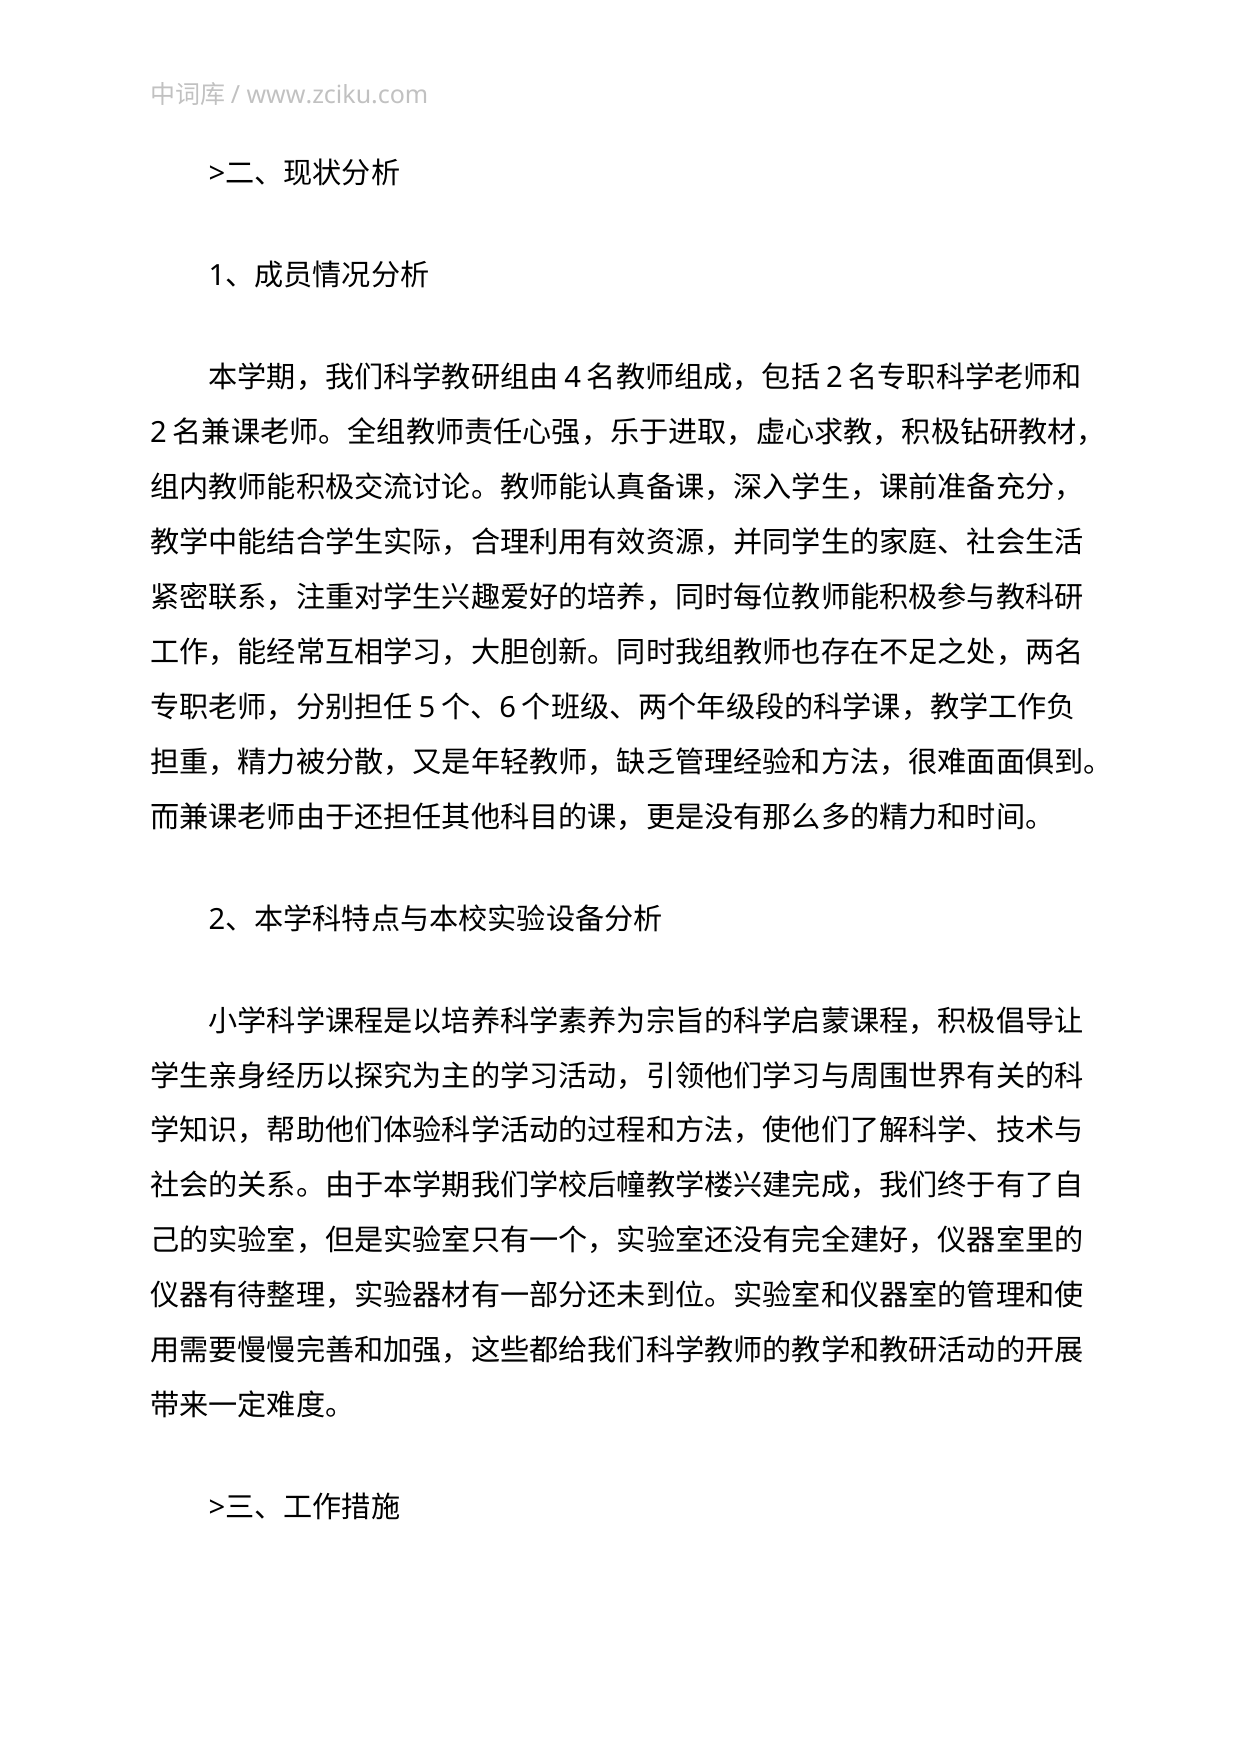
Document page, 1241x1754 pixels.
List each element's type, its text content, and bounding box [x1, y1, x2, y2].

text 小学科学课程是以培养科学素养为宗旨的科学启蒙课程，积极倡导让学生亲身经历以探究为主的学习活动，引领他们学习与周围世界有关的科学知识，帮助他们体验科学活动的过程和方法，使他们了解科学、技术与社会的关系。由于本学期我们学校后幢教学楼兴建完成，我们终于有了自己的实验室，但是实验室只有一个，实验室还没有完全建好，仪器室里的仪器有待整理，实验器材有一部分还未到位。实验室和仪器室的管理和使用需要慢慢完善和加强，这些都给我们科学教师的教学和教研活动的开展带来一定难度。 [150, 997, 1090, 1424]
text 1、成员情况分析 [150, 252, 1090, 294]
text 本学期，我们科学教研组由4名教师组成，包括2名专职科学老师和2名兼课老师。全组教师责任心强，乐于进取，虚心求教，积极钻研教材，组内教师能积极交流讨论。教师能认真备课，深入学生，课前准备充分，教学中能结合学生实际，合理利用有效资源，并同学生的家庭、社会生活紧密联系，注重对学生兴趣爱好的培养，同时每位教师能积极参与教科研工作，能经常互相学习，大胆创新。同时我组教师也存在不足之处，两名专职老师，分别担任5个、6个班级、两个年级段的科学课，教学工作负担重，精力被分散，又是年轻教师，缺乏管理经验和方法，很难面面俱到。而兼课老师由于还担任其他科目的课，更是没有那么多的精力和时间。 [150, 354, 1090, 836]
text >三、工作措施 [150, 1483, 1090, 1526]
text >二、现状分析 [150, 150, 1090, 192]
text 2、本学科特点与本校实验设备分析 [150, 895, 1090, 938]
